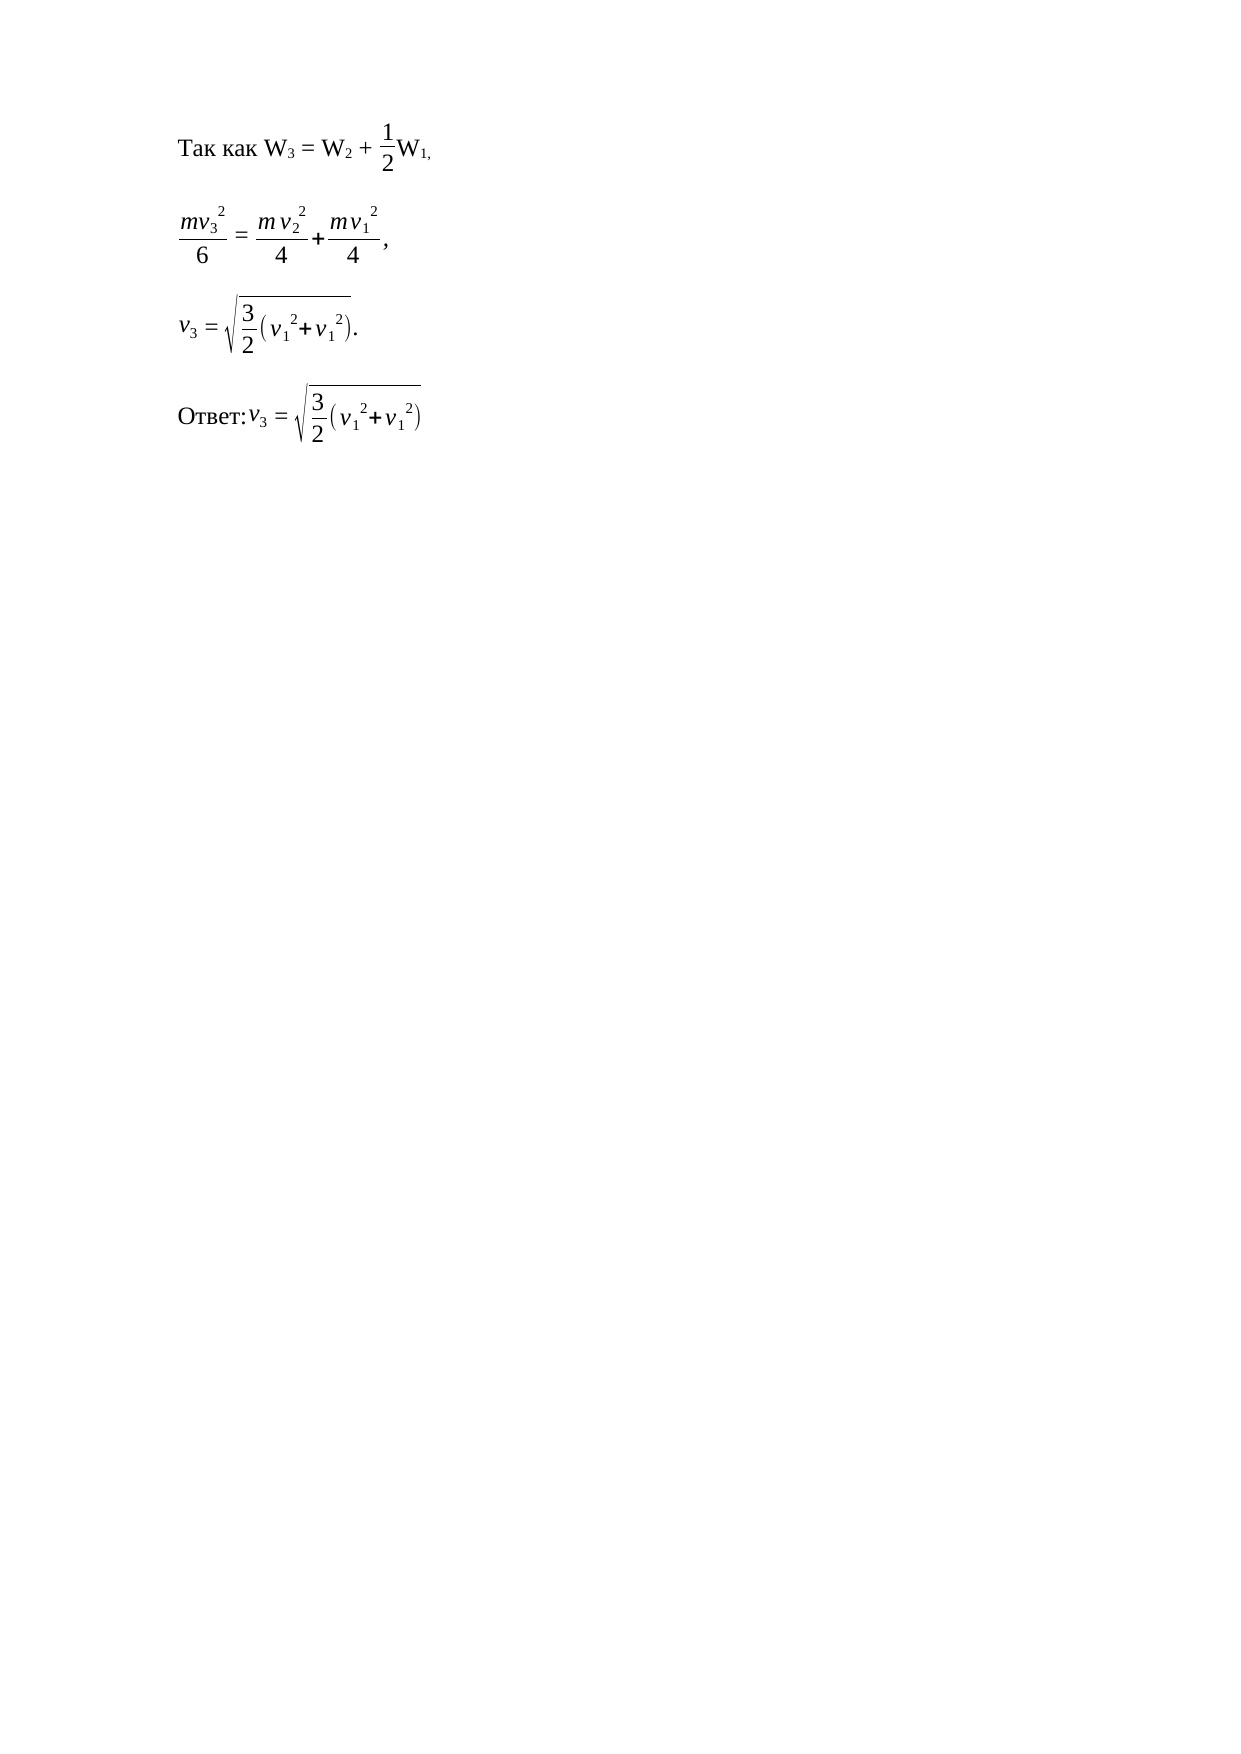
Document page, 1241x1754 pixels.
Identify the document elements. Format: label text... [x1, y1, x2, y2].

text = . [177, 294, 1152, 358]
text = [177, 202, 1152, 269]
text Ответ: = [177, 383, 1152, 447]
text Так как W3 = W2 + W1, [177, 118, 1152, 177]
